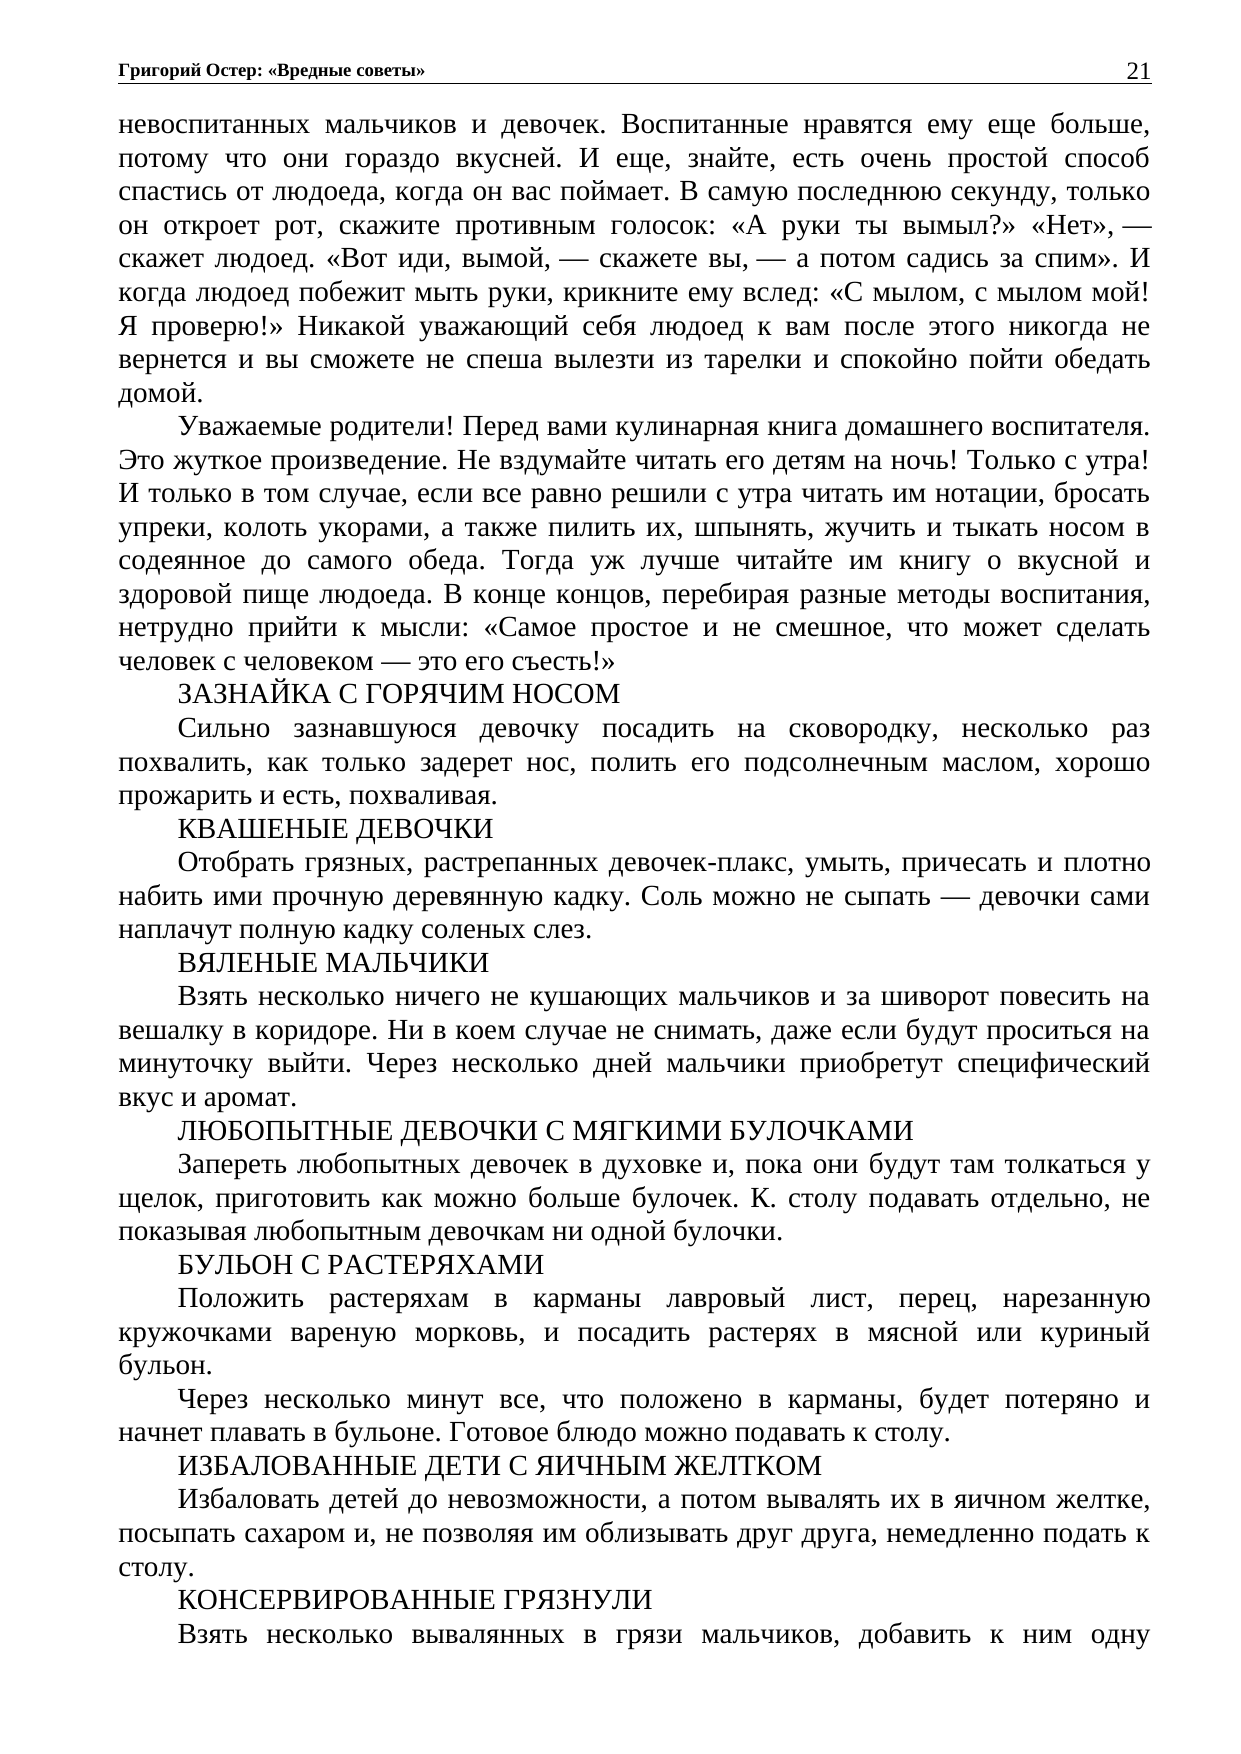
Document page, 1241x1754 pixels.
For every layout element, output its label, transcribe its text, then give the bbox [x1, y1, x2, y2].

text БУЛЬОН С РАСТЕРЯХАМИ [118, 1247, 1152, 1280]
text ВЯЛЕНЫЕ МАЛЬЧИКИ [118, 945, 1152, 978]
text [118, 106, 1152, 408]
text ИЗБАЛОВАННЫЕ ДЕТИ С ЯИЧНЫМ ЖЕЛТКОМ [118, 1448, 1152, 1482]
text Отобрать грязных, растрепанных девочек-плакс, умыть, причесать и плотно набить ими прочную деревянную кадку. Соль можно не сыпать — девочки сами наплачут полную кадку соленых слез. [118, 844, 1152, 945]
text ЛЮБОПЫТНЫЕ ДЕВОЧКИ С МЯГКИМИ БУЛОЧКАМИ [118, 1113, 1152, 1146]
text Через несколько минут все, что положено в карманы, будет потеряно и начнет плавать в бульоне. Готовое блюдо можно подавать к столу. [118, 1381, 1152, 1448]
text ЗАЗНАЙКА С ГОРЯЧИМ НОСОМ [118, 677, 1152, 710]
text Сильно зазнавшуюся девочку посадить на сковородку, несколько раз похвалить, как только задерет нос, полить его подсолнечным маслом, хорошо прожарить и есть, похваливая. [118, 710, 1152, 811]
text КВАШЕНЫЕ ДЕВОЧКИ [118, 811, 1152, 844]
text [118, 1616, 1152, 1649]
text Запереть любопытных девочек в духовке и, пока они будут там толкаться у щелок, приготовить как можно больше булочек. К. столу подавать отдельно, не показывая любопытным девочкам ни одной булочки. [118, 1146, 1152, 1247]
text Взять несколько ничего не кушающих мальчиков и за шиворот повесить на вешалку в коридоре. Ни в коем случае не снимать, даже если будут проситься на минуточку выйти. Через несколько дней мальчики приобретут специфический вкус и аромат. [118, 978, 1152, 1113]
text Уважаемые родители! Перед вами кулинарная книга домашнего воспитателя. Это жуткое произведение. Не вздумайте читать его детям на ночь! Только с утра! И только в том случае, если все равно решили с утра читать им нотации, бросать упреки, колоть укорами, а также пилить их, шпынять, жучить и тыкать носом в содеянное до самого обеда. Тогда уж лучше читайте им книгу о вкусной и здоровой пище людоеда. В конце концов, перебирая разные методы воспитания, нетрудно прийти к мысли: «Самое простое и не смешное, что может сделать человек с человеком — это его съесть!» [118, 408, 1152, 677]
text Избаловать детей до невозможности, а потом вывалять их в яичном желтке, посыпать сахаром и, не позволяя им облизывать друг друга, немедленно подать к столу. [118, 1482, 1152, 1582]
text Положить растеряхам в карманы лавровый лист, перец, нарезанную кружочками вареную морковь, и посадить растерях в мясной или куриный бульон. [118, 1280, 1152, 1381]
text КОНСЕРВИРОВАННЫЕ ГРЯЗНУЛИ [118, 1582, 1152, 1616]
